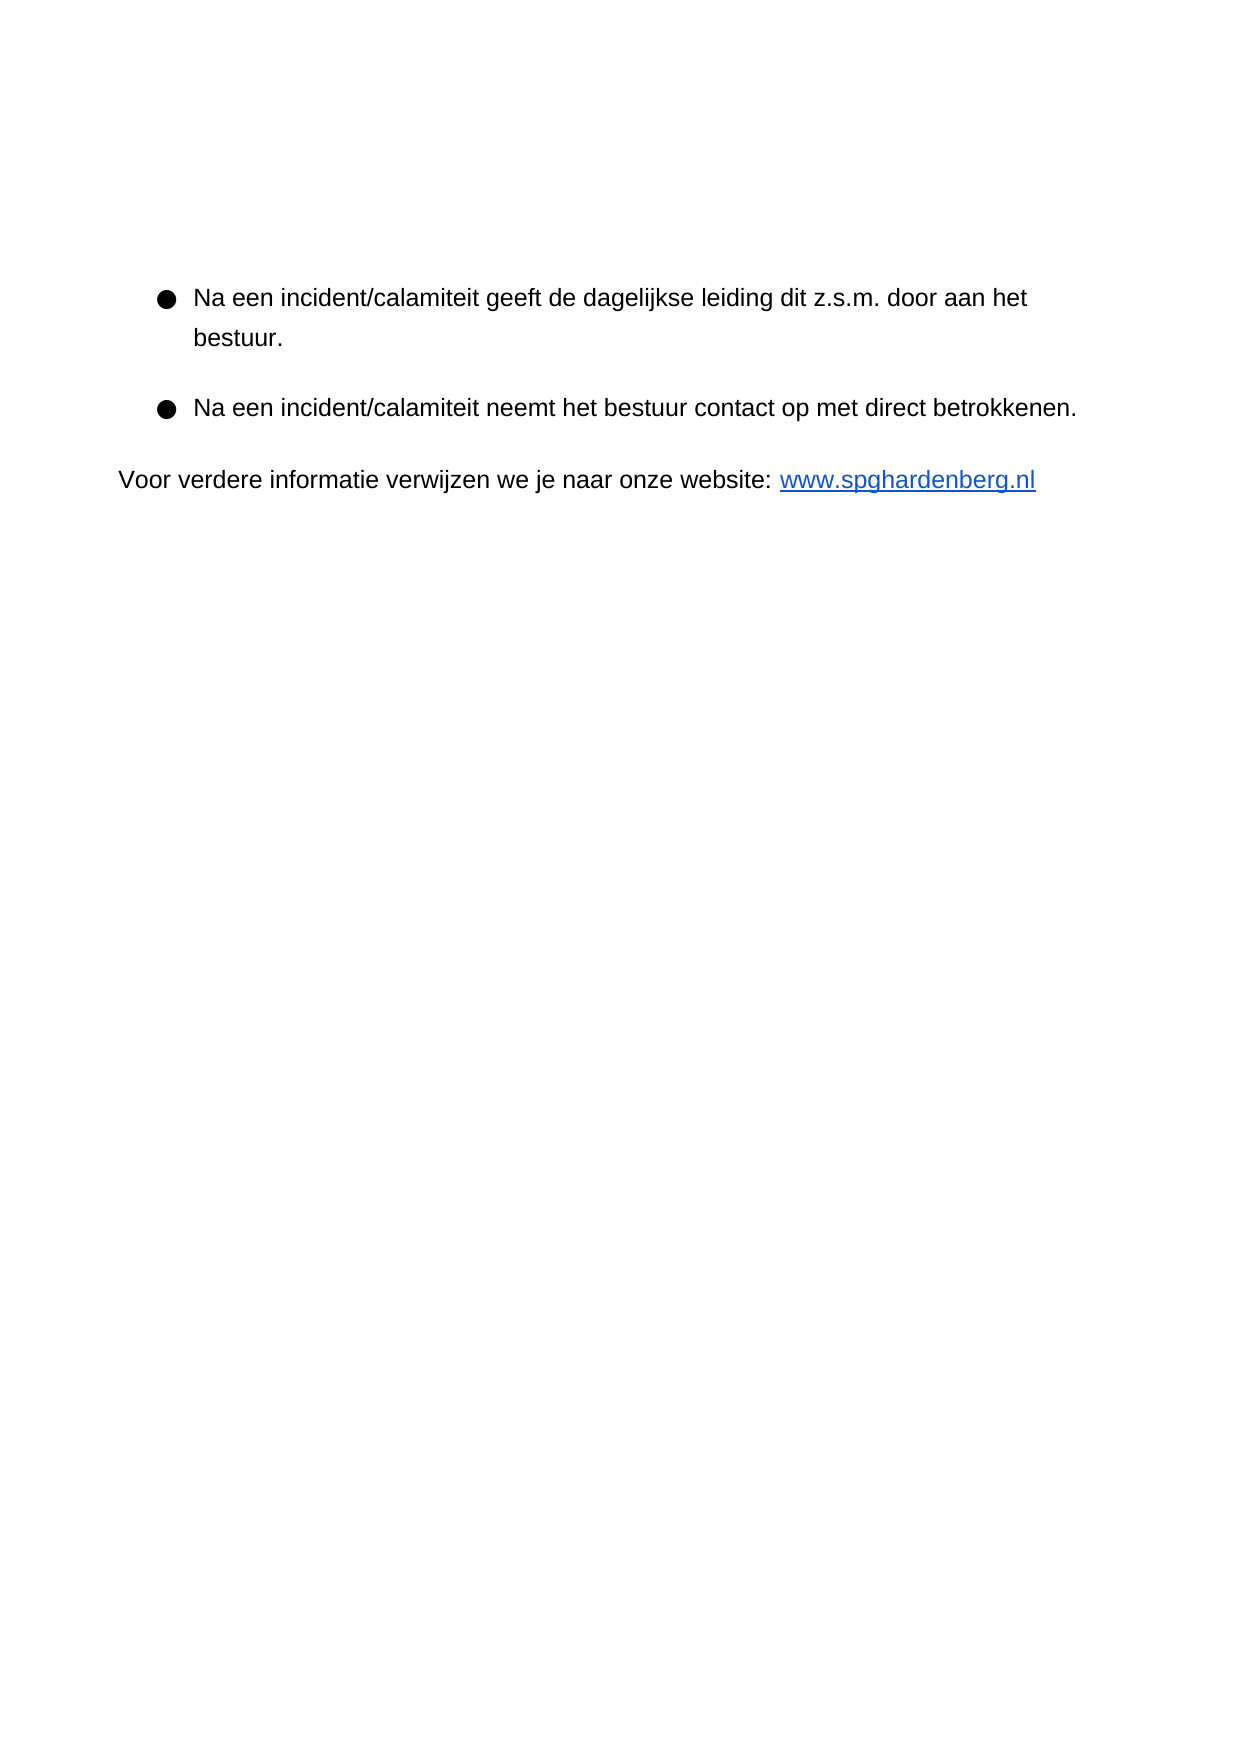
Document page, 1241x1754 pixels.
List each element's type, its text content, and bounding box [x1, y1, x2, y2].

list Na een incident/calamiteit geeft de dagelijkse leiding dit z.s.m. door aan het bestuur. [156, 269, 1122, 377]
list Na een incident/calamiteit neemt het bestuur contact op met direct betrokkenen. [156, 379, 1122, 430]
text Voor verdere informatie verwijzen we je naar onze website: www.spghardenberg.nl [118, 466, 1122, 494]
